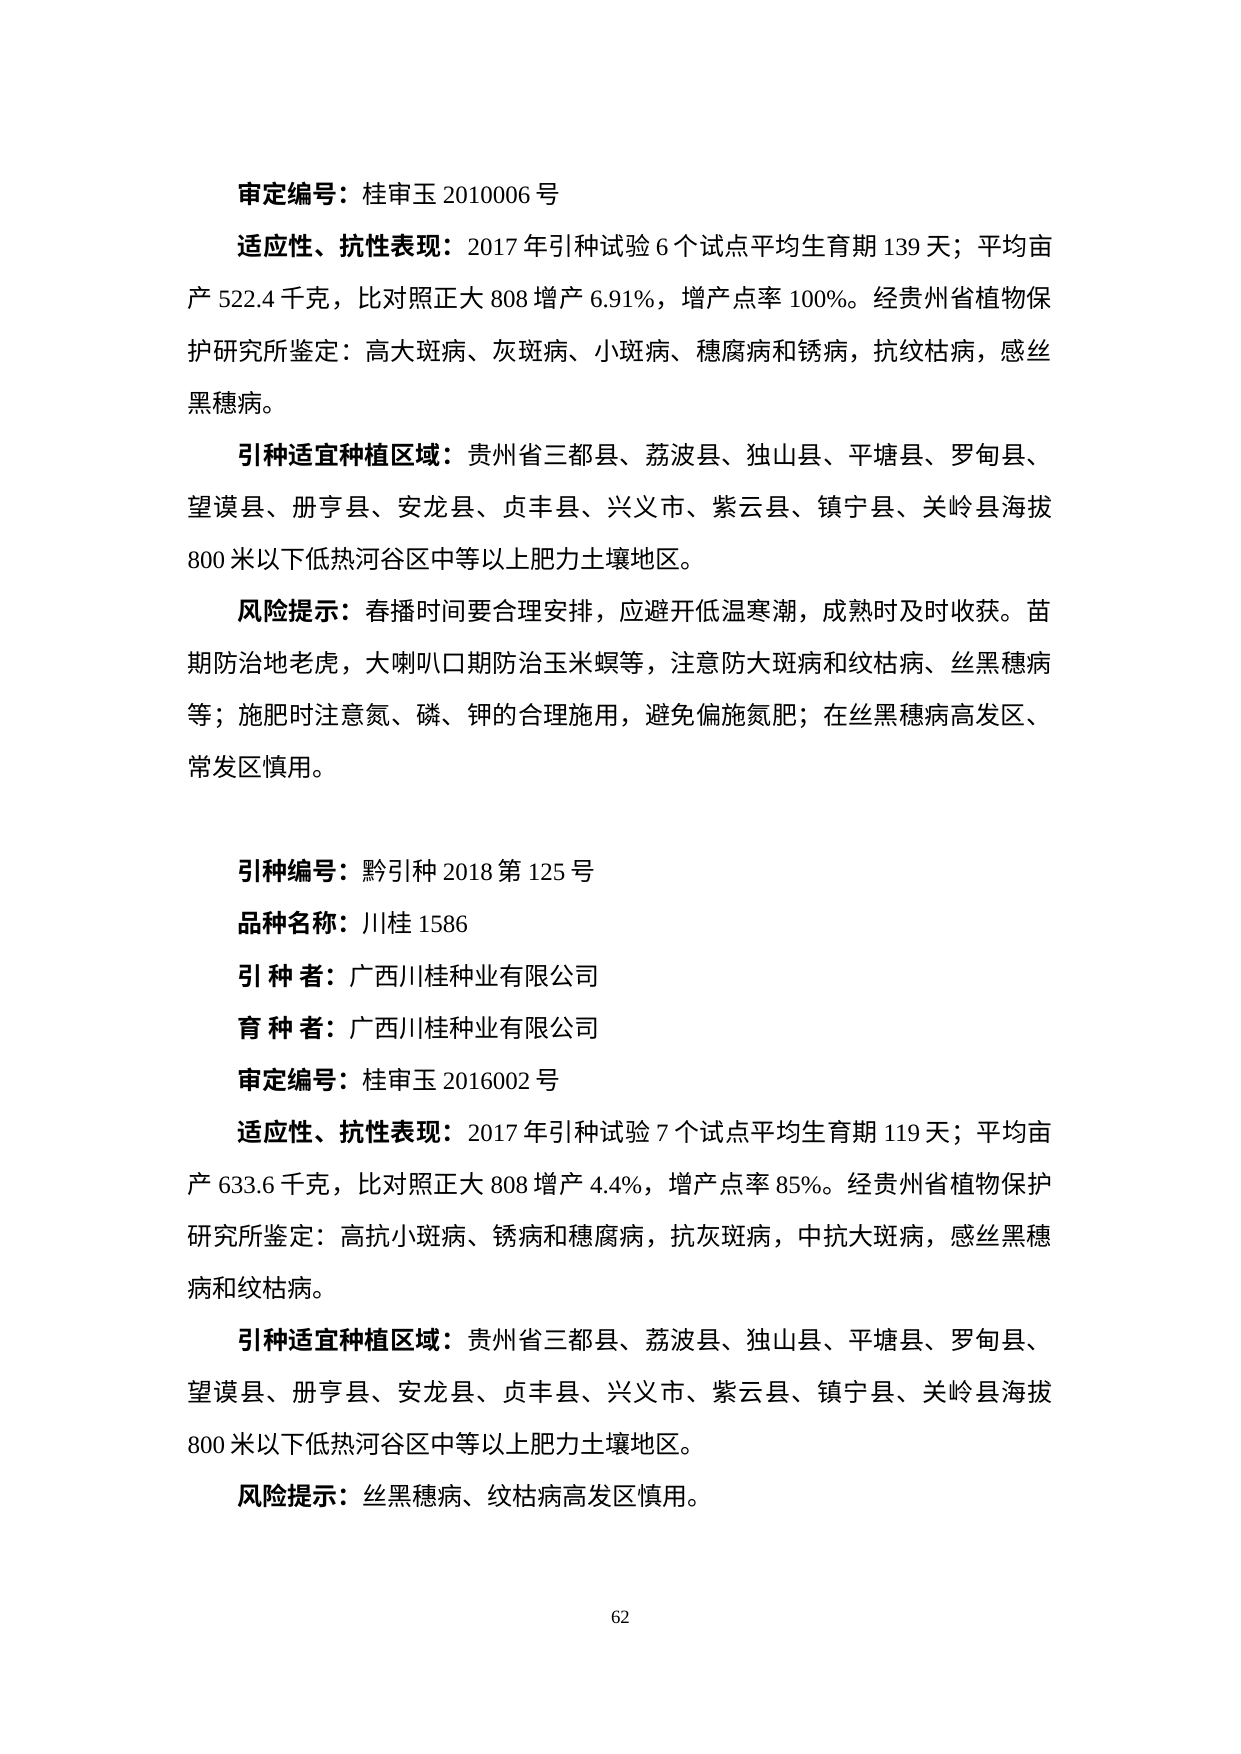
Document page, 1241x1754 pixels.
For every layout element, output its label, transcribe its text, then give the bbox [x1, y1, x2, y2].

text 风险提示：春播时间要合理安排，应避开低温寒潮，成熟时及时收获。苗期防治地老虎，大喇叭口期防治玉米螟等，注意防大斑病和纹枯病、丝黑穗病等；施肥时注意氮、磷、钾的合理施用，避免偏施氮肥；在丝黑穗病高发区、常发区慎用。 [187, 579, 1053, 787]
text 引 种 者：广西川桂种业有限公司 [187, 943, 1053, 995]
text 审定编号：桂审玉2010006号 [187, 162, 1053, 214]
text 适应性、抗性表现：2017年引种试验6个试点平均生育期139天；平均亩产522.4千克，比对照正大808增产6.91%，增产点率100%。经贵州省植物保护研究所鉴定：高大斑病、灰斑病、小斑病、穗腐病和锈病，抗纹枯病，感丝黑穗病。 [187, 214, 1053, 422]
text 品种名称：川桂1586 [187, 891, 1053, 943]
text 引种适宜种植区域：贵州省三都县、荔波县、独山县、平塘县、罗甸县、望谟县、册亨县、安龙县、贞丰县、兴义市、紫云县、镇宁县、关岭县海拔800米以下低热河谷区中等以上肥力土壤地区。 [187, 1308, 1053, 1464]
text 育 种 者：广西川桂种业有限公司 [187, 995, 1053, 1047]
text 引种编号：黔引种2018第125号 [187, 839, 1053, 891]
text 引种适宜种植区域：贵州省三都县、荔波县、独山县、平塘县、罗甸县、望谟县、册亨县、安龙县、贞丰县、兴义市、紫云县、镇宁县、关岭县海拔800米以下低热河谷区中等以上肥力土壤地区。 [187, 422, 1053, 579]
text 适应性、抗性表现：2017年引种试验7个试点平均生育期119天；平均亩产633.6千克，比对照正大808增产4.4%，增产点率85%。经贵州省植物保护研究所鉴定：高抗小斑病、锈病和穗腐病，抗灰斑病，中抗大斑病，感丝黑穗病和纹枯病。 [187, 1099, 1053, 1308]
text 风险提示：丝黑穗病、纹枯病高发区慎用。 [187, 1464, 1053, 1516]
text 审定编号：桂审玉2016002号 [187, 1047, 1053, 1099]
